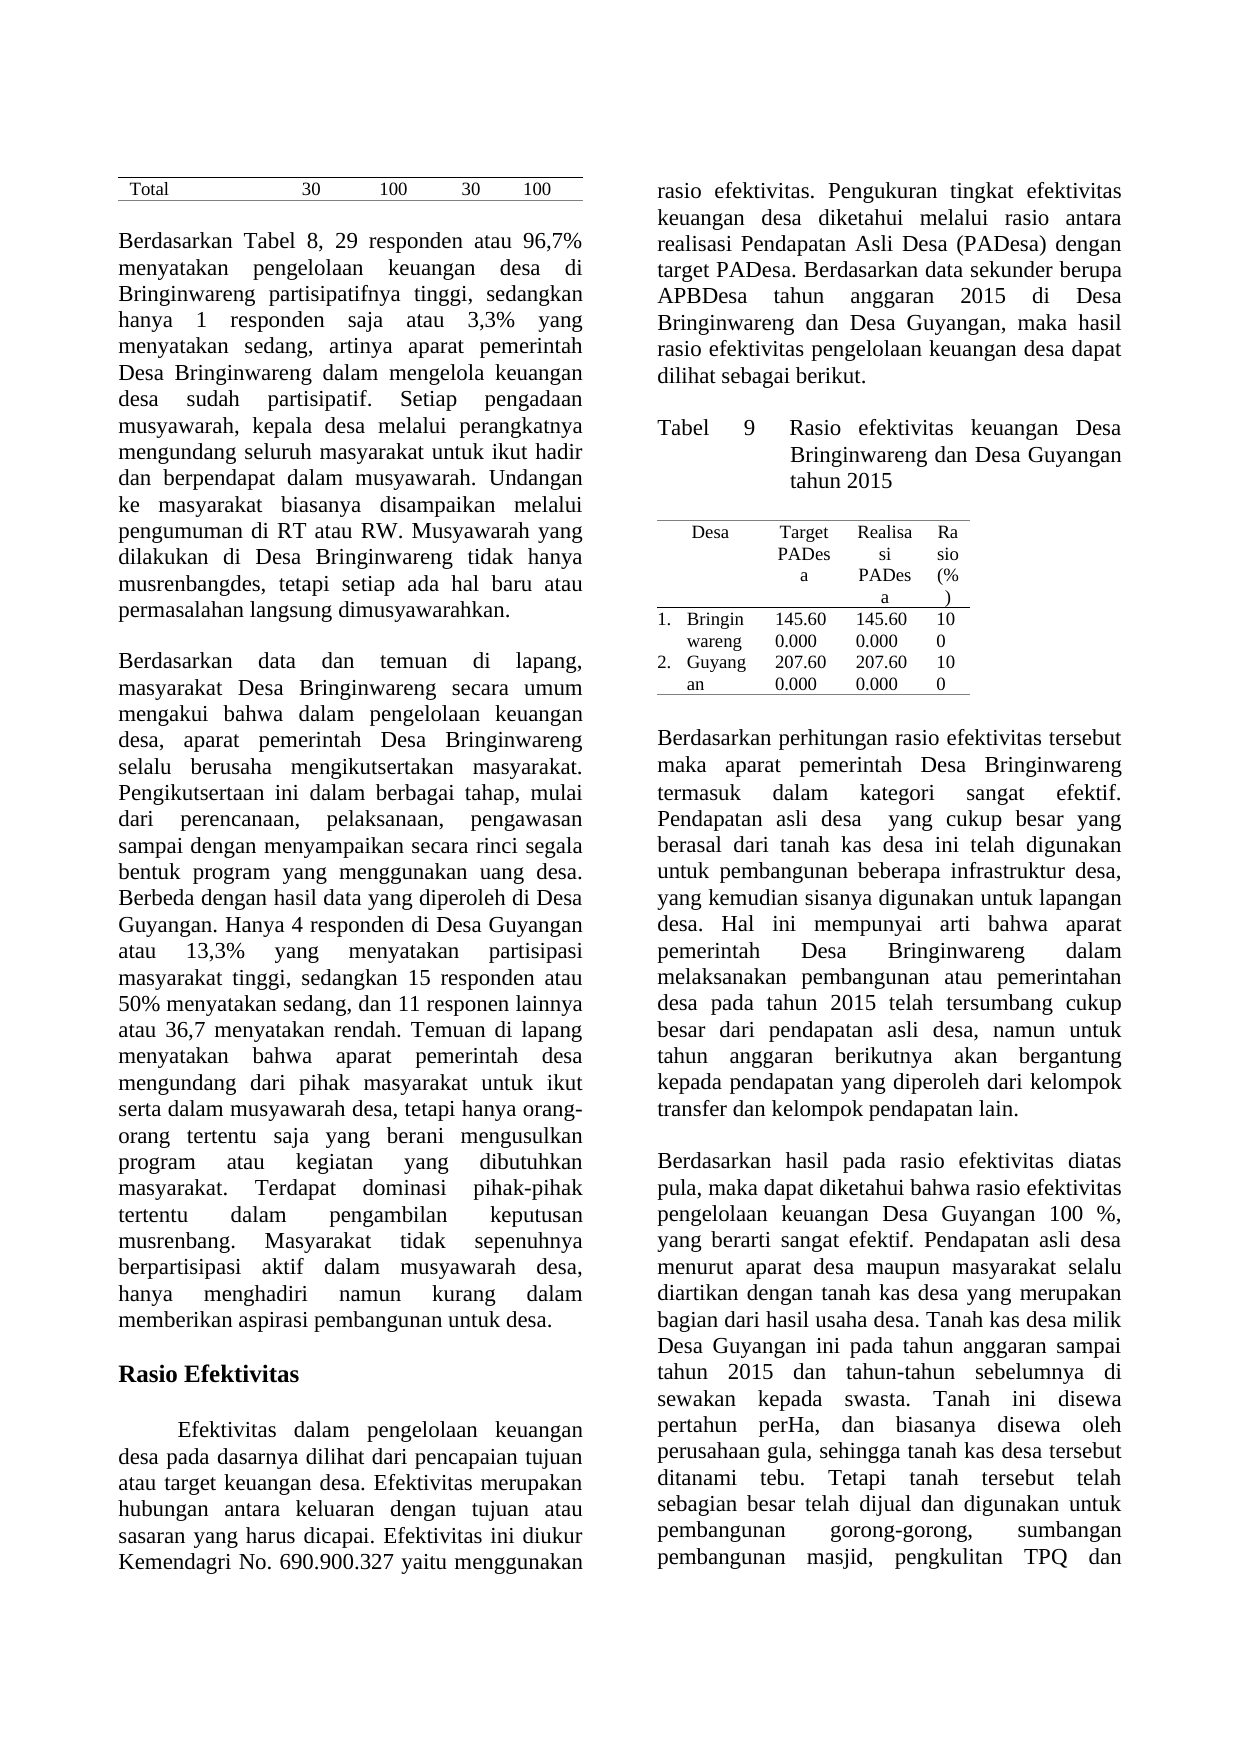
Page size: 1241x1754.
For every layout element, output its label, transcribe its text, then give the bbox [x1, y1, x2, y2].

text Tabel 9 Rasio efektivitas keuangan Desa Bringinwareng dan Desa Guyangan tahun 2015 [657, 414, 1122, 493]
table_cell 145.600.000 [844, 608, 925, 651]
table_cell 30 [290, 178, 368, 200]
table_cell 207.600.000 [844, 651, 925, 694]
table_header Realisasi PADesa [844, 521, 925, 607]
table_cell 100 [368, 178, 450, 200]
text Efektivitas dalam pengelolaan keuangan desa pada dasarnya dilihat dari pencapaian tujuan atau target keuangan desa. Efektivitas merupakan hubungan antara keluaran dengan tujuan atau sasaran yang harus dicapai. Efektivitas ini diukur Kemendagri No. 690.900.327 yaitu menggunakan rasio efektivitas. Pengukuran tingkat efektivitas keuangan desa diketahui melalui rasio antara realisasi Pendapatan Asli Desa (PADesa) dengan target PADesa. Berdasarkan data sekunder berupa APBDesa tahun anggaran 2015 di Desa Bringinwareng dan Desa Guyangan, maka hasil rasio efektivitas pengelolaan keuangan desa dapat dilihat sebagai berikut. [657, 177, 1122, 388]
table_cell 207.600.000 [764, 651, 844, 694]
table_cell Total [118, 178, 290, 200]
table_cell Guyangan [657, 651, 763, 694]
table_cell 100 [512, 178, 583, 200]
text Efektivitas dalam pengelolaan keuangan desa pada dasarnya dilihat dari pencapaian tujuan atau target keuangan desa. Efektivitas merupakan hubungan antara keluaran dengan tujuan atau sasaran yang harus dicapai. Efektivitas ini diukur Kemendagri No. 690.900.327 yaitu menggunakan rasio efektivitas. Pengukuran tingkat efektivitas keuangan desa diketahui melalui rasio antara realisasi Pendapatan Asli Desa (PADesa) dengan target PADesa. Berdasarkan data sekunder berupa APBDesa tahun anggaran 2015 di Desa Bringinwareng dan Desa Guyangan, maka hasil rasio efektivitas pengelolaan keuangan desa dapat dilihat sebagai berikut. [118, 1416, 583, 1574]
text Rasio Efektivitas [118, 1359, 583, 1388]
table_cell 100 [925, 608, 970, 651]
text Berdasarkan Tabel 8, 29 responden atau 96,7% menyatakan pengelolaan keuangan desa di Bringinwareng partisipatifnya tinggi, sedangkan hanya 1 responden saja atau 3,3% yang menyatakan sedang, artinya aparat pemerintah Desa Bringinwareng dalam mengelola keuangan desa sudah partisipatif. Setiap pengadaan musyawarah, kepala desa melalui perangkatnya mengundang seluruh masyarakat untuk ikut hadir dan berpendapat dalam musyawarah. Undangan ke masyarakat biasanya disampaikan melalui pengumuman di RT atau RW. Musyawarah yang dilakukan di Desa Bringinwareng tidak hanya musrenbangdes, tetapi setiap ada hal baru atau permasalahan langsung dimusyawarahkan. [118, 227, 583, 622]
table_cell Bringinwareng [657, 608, 763, 651]
table_header Desa [657, 521, 763, 607]
text Berdasarkan perhitungan rasio efektivitas tersebut maka aparat pemerintah Desa Bringinwareng termasuk dalam kategori sangat efektif. Pendapatan asli desa yang cukup besar yang berasal dari tanah kas desa ini telah digunakan untuk pembangunan beberapa infrastruktur desa, yang kemudian sisanya digunakan untuk lapangan desa. Hal ini mempunyai arti bahwa aparat pemerintah Desa Bringinwareng dalam melaksanakan pembangunan atau pemerintahan desa pada tahun 2015 telah tersumbang cukup besar dari pendapatan asli desa, namun untuk tahun anggaran berikutnya akan bergantung kepada pendapatan yang diperoleh dari kelompok transfer dan kelompok pendapatan lain. [657, 724, 1122, 1121]
table_cell 30 [450, 178, 512, 200]
table_cell 100 [925, 651, 970, 694]
table_cell 145.600.000 [764, 608, 844, 651]
text Berdasarkan data dan temuan di lapang, masyarakat Desa Bringinwareng secara umum mengakui bahwa dalam pengelolaan keuangan desa, aparat pemerintah Desa Bringinwareng selalu berusaha mengikutsertakan masyarakat. Pengikutsertaan ini dalam berbagai tahap, mulai dari perencanaan, pelaksanaan, pengawasan sampai dengan menyampaikan secara rinci segala bentuk program yang menggunakan uang desa. Berbeda dengan hasil data yang diperoleh di Desa Guyangan. Hanya 4 responden di Desa Guyangan atau 13,3% yang menyatakan partisipasi masyarakat tinggi, sedangkan 15 responden atau 50% menyatakan sedang, dan 11 responen lainnya atau 36,7 menyatakan rendah. Temuan di lapang menyatakan bahwa aparat pemerintah desa mengundang dari pihak masyarakat untuk ikut serta dalam musyawarah desa, tetapi hanya orang-orang tertentu saja yang berani mengusulkan program atau kegiatan yang dibutuhkan masyarakat. Terdapat dominasi pihak-pihak tertentu dalam pengambilan keputusan musrenbang. Masyarakat tidak sepenuhnya berpartisipasi aktif dalam musyawarah desa, hanya menghadiri namun kurang dalam memberikan aspirasi pembangunan untuk desa. [118, 647, 583, 1332]
table_header Rasio (%) [925, 521, 970, 607]
table_header Target PADesa [764, 521, 844, 607]
